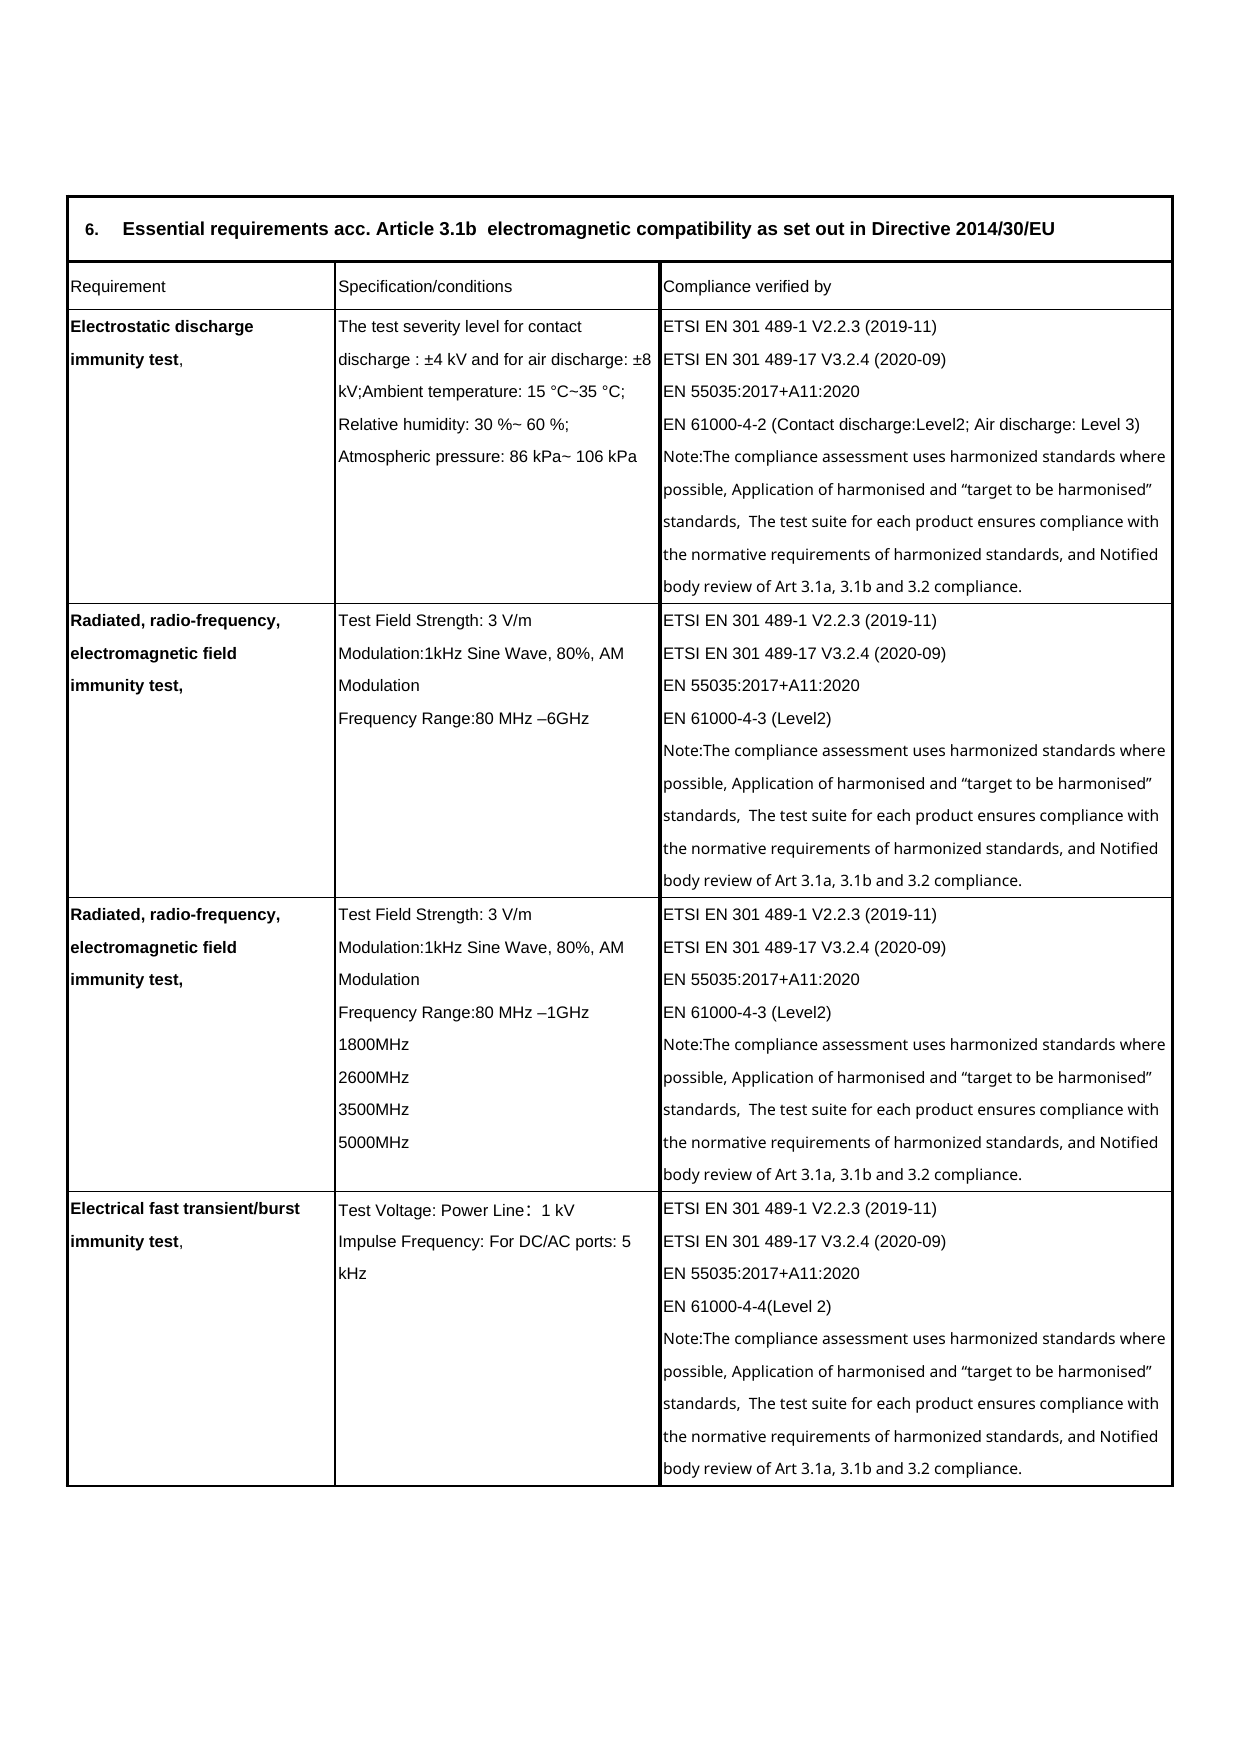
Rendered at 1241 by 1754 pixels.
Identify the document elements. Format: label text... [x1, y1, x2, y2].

table_cell The test severity level for contact discharge : ±4 kV and for air discharge: ±8 kV;Ambient temperature: 15 °C~35 °C; Relative humidity: 30 %~ 60 %; Atmospheric pressure: 86 kPa~ 106 kPa [336, 310, 658, 603]
table_cell Test Field Strength: 3 V/m Modulation:1kHz Sine Wave, 80%, AM Modulation Frequency Range:80 MHz –1GHz 1800MHz 2600MHz 3500MHz 5000MHz [336, 898, 658, 1191]
table_cell Compliance verified by [662, 263, 1171, 309]
table_cell ETSI EN 301 489-1 V2.2.3 (2019-11) ETSI EN 301 489-17 V3.2.4 (2020-09) EN 55035:2017+A11:2020 EN 61000-4-2 (Contact discharge:Level2; Air discharge: Level 3) Note:The compliance assessment uses harmonized standards where possible, Application of harmonised and “target to be harmonised” standards, The test suite for each product ensures compliance with the normative requirements of harmonized standards, and Notified body review of Art 3.1a, 3.1b and 3.2 compliance. [662, 310, 1171, 603]
table_cell Test Voltage: Power Line：1 kV Impulse Frequency: For DC/AC ports: 5 kHz [336, 1192, 658, 1485]
table_cell Electrostatic discharge immunity test, [69, 310, 334, 603]
table_cell ETSI EN 301 489-1 V2.2.3 (2019-11) ETSI EN 301 489-17 V3.2.4 (2020-09) EN 55035:2017+A11:2020 EN 61000-4-4(Level 2) Note:The compliance assessment uses harmonized standards where possible, Application of harmonised and “target to be harmonised” standards, The test suite for each product ensures compliance with the normative requirements of harmonized standards, and Notified body review of Art 3.1a, 3.1b and 3.2 compliance. [662, 1192, 1171, 1485]
table_cell Test Field Strength: 3 V/m Modulation:1kHz Sine Wave, 80%, AM Modulation Frequency Range:80 MHz –6GHz [336, 604, 658, 897]
table_cell Electrical fast transient/burst immunity test, [69, 1192, 334, 1485]
table_cell Radiated, radio-frequency, electromagnetic field immunity test, [69, 604, 334, 897]
table_cell Requirement [69, 263, 334, 309]
table_cell ETSI EN 301 489-1 V2.2.3 (2019-11) ETSI EN 301 489-17 V3.2.4 (2020-09) EN 55035:2017+A11:2020 EN 61000-4-3 (Level2) Note:The compliance assessment uses harmonized standards where possible, Application of harmonised and “target to be harmonised” standards, The test suite for each product ensures compliance with the normative requirements of harmonized standards, and Notified body review of Art 3.1a, 3.1b and 3.2 compliance. [662, 898, 1171, 1191]
table_header Essential requirements acc. Article 3.1b electromagnetic compatibility as set out in Directive 2014/30/EU [69, 198, 1171, 260]
table_cell Specification/conditions [336, 263, 658, 309]
table_cell ETSI EN 301 489-1 V2.2.3 (2019-11) ETSI EN 301 489-17 V3.2.4 (2020-09) EN 55035:2017+A11:2020 EN 61000-4-3 (Level2) Note:The compliance assessment uses harmonized standards where possible, Application of harmonised and “target to be harmonised” standards, The test suite for each product ensures compliance with the normative requirements of harmonized standards, and Notified body review of Art 3.1a, 3.1b and 3.2 compliance. [662, 604, 1171, 897]
table_cell Radiated, radio-frequency, electromagnetic field immunity test, [69, 898, 334, 1191]
